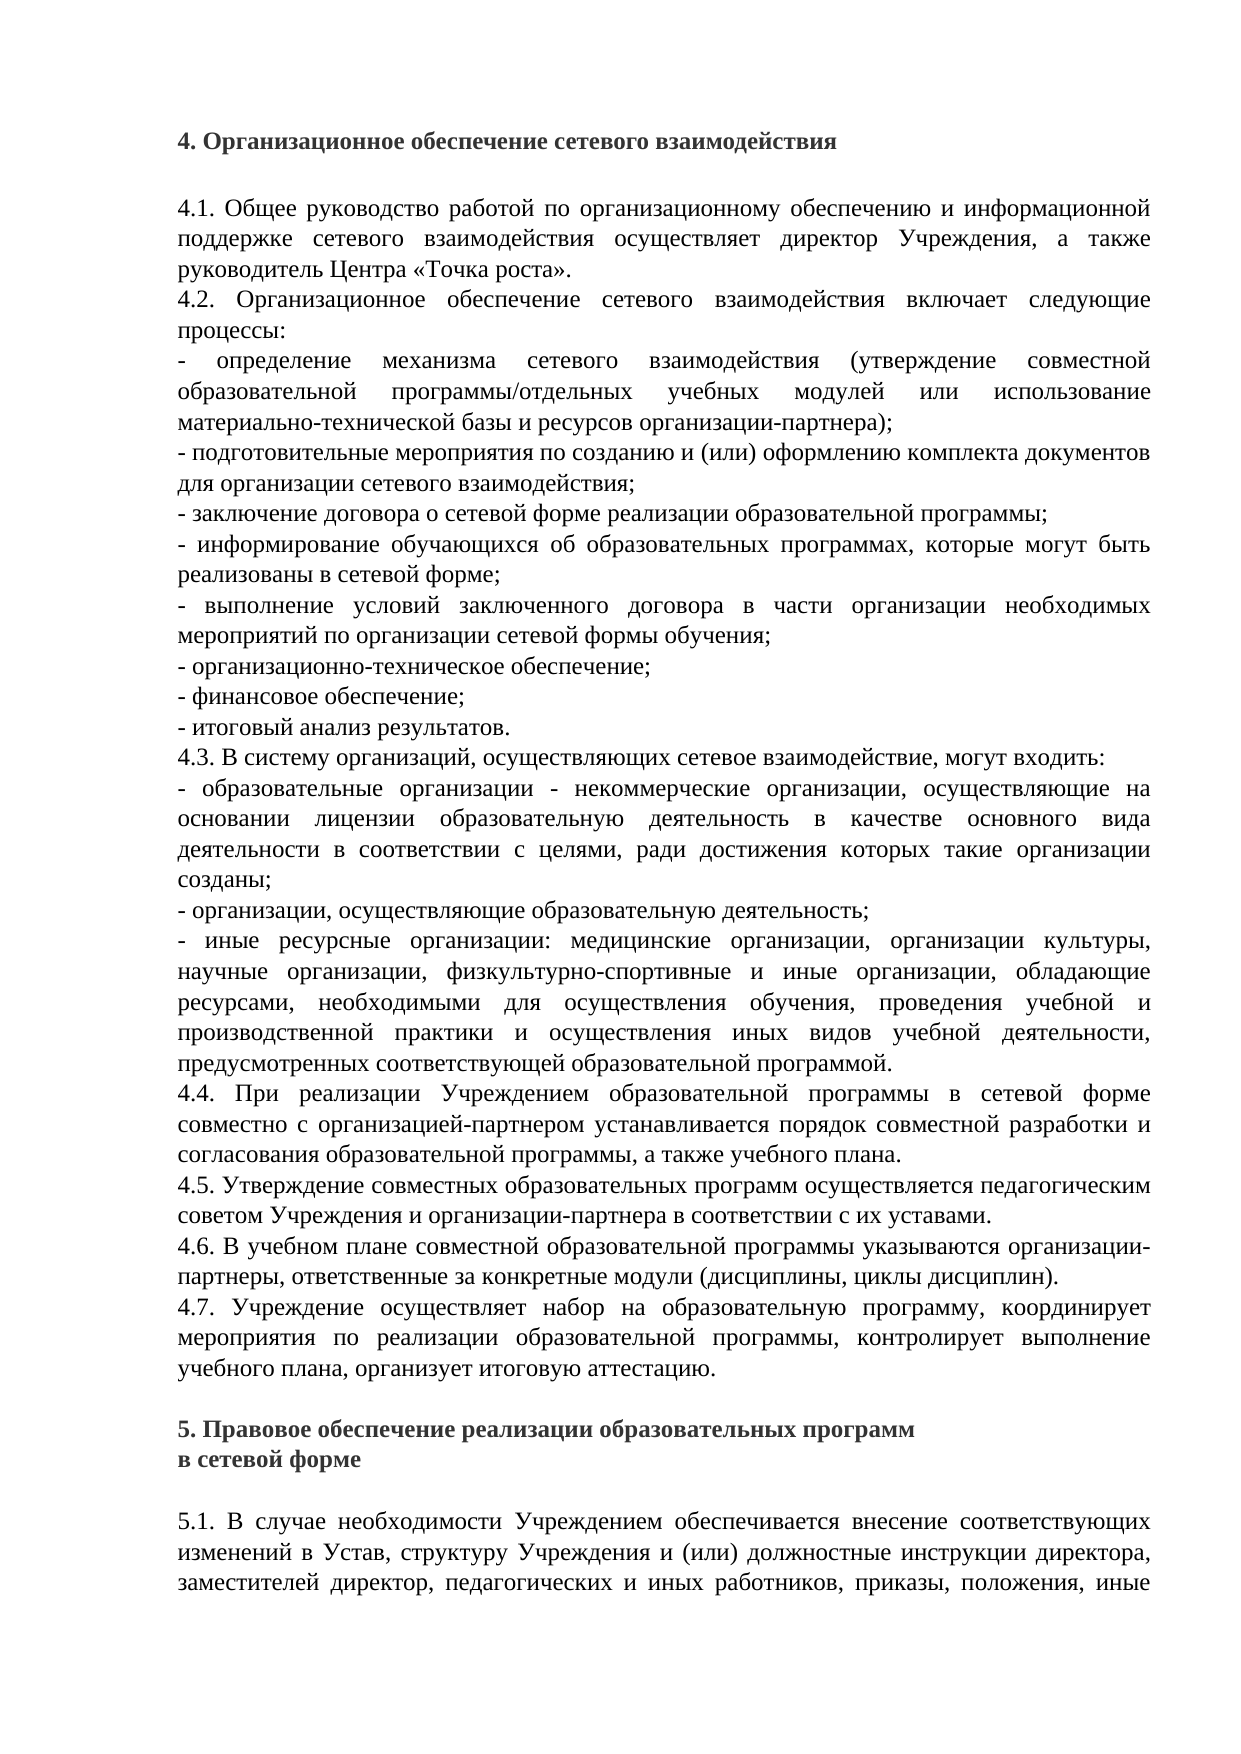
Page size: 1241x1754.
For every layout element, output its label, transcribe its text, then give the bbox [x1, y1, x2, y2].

text - заключение договора о сетевой форме реализации образовательной программы; [177, 496, 1152, 527]
text - итоговый анализ результатов. [177, 710, 1152, 741]
text 4.1. Общее руководство работой по организационному обеспечению и информационной поддержке сетевого взаимодействия осуществляет директор Учреждения, а также руководитель Центра «Точка роста». [177, 191, 1152, 283]
text - иные ресурсные организации: медицинские организации, организации культуры, научные организации, физкультурно-спортивные и иные организации, обладающие ресурсами, необходимыми для осуществления обучения, проведения учебной и производственной практики и осуществления иных видов учебной деятельности, предусмотренных соответствующей образовательной программой. [177, 924, 1152, 1076]
text - организационно-техническое обеспечение; [177, 649, 1152, 679]
text - выполнение условий заключенного договора в части организации необходимых мероприятий по организации сетевой формы обучения; [177, 588, 1152, 649]
text 4.4. При реализации Учреждением образовательной программы в сетевой форме совместно с организацией-партнером устанавливается порядок совместной разработки и согласования образовательной программы, а также учебного плана. [177, 1076, 1152, 1168]
text 4.7. Учреждение осуществляет набор на образовательную программу, координирует мероприятия по реализации образовательной программы, контролирует выполнение учебного плана, организует итоговую аттестацию. [177, 1290, 1152, 1382]
text - организации, осуществляющие образовательную деятельность; [177, 893, 1152, 924]
text - образовательные организации - некоммерческие организации, осуществляющие на основании лицензии образовательную деятельность в качестве основного вида деятельности в соответствии с целями, ради достижения которых такие организации созданы; [177, 771, 1152, 893]
text - информирование обучающихся об образовательных программах, которые могут быть реализованы в сетевой форме; [177, 527, 1152, 588]
text 4.2. Организационное обеспечение сетевого взаимодействия включает следующие процессы: [177, 283, 1152, 344]
text 4.5. Утверждение совместных образовательных программ осуществляется педагогическим советом Учреждения и организации-партнера в соответствии с их уставами. [177, 1168, 1152, 1229]
text - подготовительные мероприятия по созданию и (или) оформлению комплекта документов для организации сетевого взаимодействия; [177, 435, 1152, 496]
text в сетевой форме [177, 1443, 1152, 1473]
text - финансовое обеспечение; [177, 679, 1152, 710]
text 4.3. В систему организаций, осуществляющих сетевое взаимодействие, могут входить: [177, 741, 1152, 771]
text 4. Организационное обеспечение сетевого взаимодействия [177, 118, 1152, 155]
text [177, 1504, 1152, 1596]
text 5. Правовое обеспечение реализации образовательных программ [177, 1412, 1152, 1443]
text - определение механизма сетевого взаимодействия (утверждение совместной образовательной программы/отдельных учебных модулей или использование материально-технической базы и ресурсов организации-партнера); [177, 344, 1152, 435]
text 4.6. В учебном плане совместной образовательной программы указываются организации-партнеры, ответственные за конкретные модули (дисциплины, циклы дисциплин). [177, 1229, 1152, 1290]
